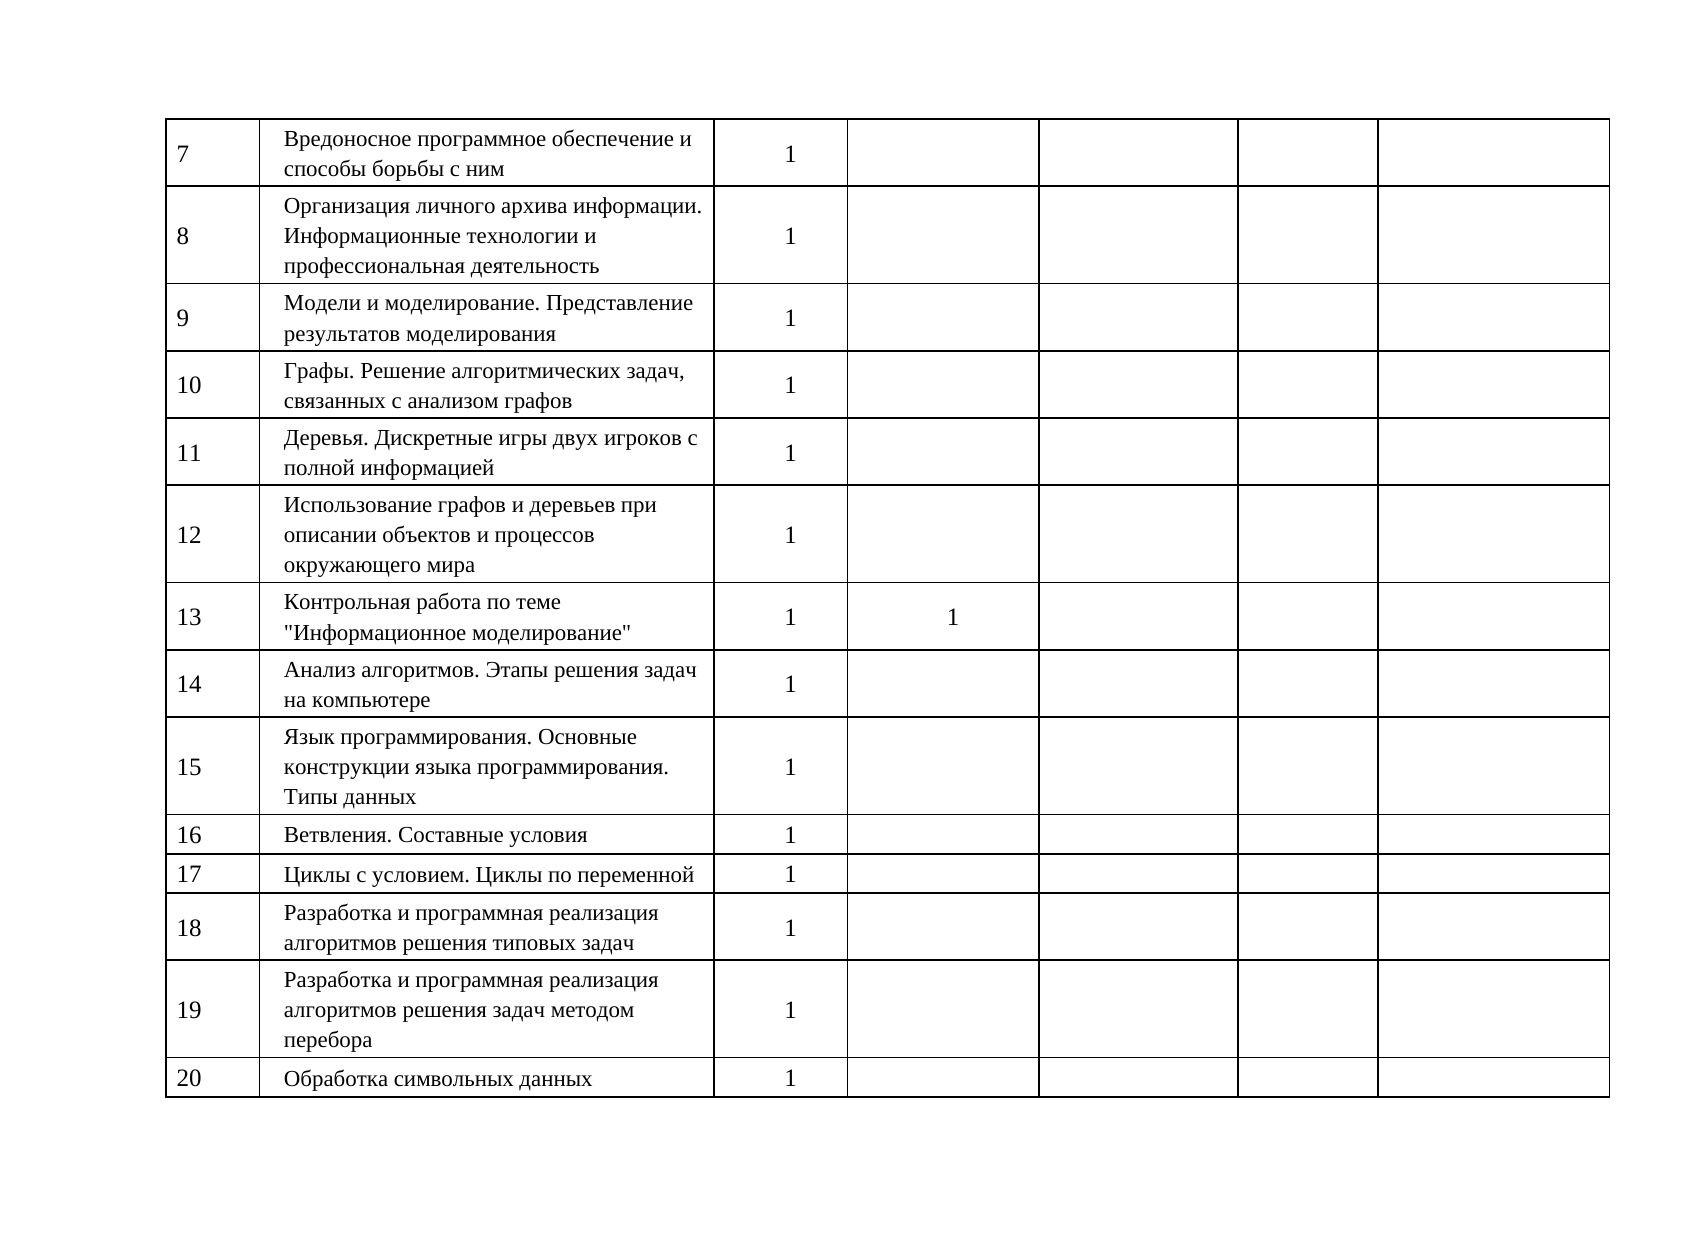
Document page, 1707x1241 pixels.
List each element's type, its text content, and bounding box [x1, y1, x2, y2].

table_cell [1379, 583, 1609, 649]
table_cell 8 [167, 187, 259, 283]
table_cell [1040, 1058, 1237, 1096]
table_cell [848, 486, 1038, 582]
table_cell Организация личного архива информации. Информационные технологии и профессиональная деятельность [260, 187, 713, 283]
table_cell Ветвления. Составные условия [260, 815, 713, 853]
table_cell [1379, 284, 1609, 350]
table_cell Обработка символьных данных [260, 1058, 713, 1096]
table_cell [1040, 284, 1237, 350]
table_cell [848, 894, 1038, 959]
table_cell 19 [167, 961, 259, 1057]
table_cell 1 [715, 1058, 847, 1096]
table_cell [848, 718, 1038, 813]
table_cell 1 [715, 961, 847, 1057]
table_cell [848, 284, 1038, 350]
table_cell 20 [167, 1058, 259, 1096]
table_cell [1040, 352, 1237, 417]
table_cell [848, 419, 1038, 484]
table_cell [1379, 961, 1609, 1057]
table_cell [1379, 651, 1609, 716]
table_cell [1040, 894, 1237, 959]
table_cell [1040, 120, 1237, 185]
table_cell 10 [167, 352, 259, 417]
table_cell 1 [715, 486, 847, 582]
table_cell [1239, 419, 1377, 484]
table_cell Язык программирования. Основные конструкции языка программирования. Типы данных [260, 718, 713, 813]
table_cell [1040, 419, 1237, 484]
table_cell [1239, 187, 1377, 283]
table_cell [1239, 961, 1377, 1057]
table_cell [1239, 1058, 1377, 1096]
table_cell [1379, 718, 1609, 813]
table_cell Деревья. Дискретные игры двух игроков с полной информацией [260, 419, 713, 484]
table_cell [1239, 651, 1377, 716]
table_cell Разработка и программная реализация алгоритмов решения задач методом перебора [260, 961, 713, 1057]
table_cell 13 [167, 583, 259, 649]
table_cell Контрольная работа по теме "Информационное моделирование" [260, 583, 713, 649]
table_cell [1040, 718, 1237, 813]
table_cell [1040, 815, 1237, 853]
table_cell [1040, 583, 1237, 649]
table_cell 1 [715, 815, 847, 853]
table_cell 1 [715, 894, 847, 959]
table_cell 1 [715, 651, 847, 716]
table_cell 7 [167, 120, 259, 185]
table_cell [1379, 187, 1609, 283]
table_cell [1379, 894, 1609, 959]
table_cell [1040, 855, 1237, 892]
table_cell 9 [167, 284, 259, 350]
table_cell [1239, 718, 1377, 813]
table_cell 17 [167, 855, 259, 892]
table_cell 1 [715, 583, 847, 649]
table_cell Использование графов и деревьев при описании объектов и процессов окружающего мира [260, 486, 713, 582]
table_cell [1239, 486, 1377, 582]
table_cell 1 [715, 419, 847, 484]
table_cell [1239, 894, 1377, 959]
table_cell [848, 855, 1038, 892]
table_cell [848, 651, 1038, 716]
table_cell [1239, 855, 1377, 892]
table_cell Циклы с условием. Циклы по переменной [260, 855, 713, 892]
table_cell [1040, 187, 1237, 283]
table_cell [1239, 583, 1377, 649]
table_cell 1 [715, 187, 847, 283]
table_cell 14 [167, 651, 259, 716]
table_cell [848, 352, 1038, 417]
table_cell 1 [715, 120, 847, 185]
table_cell [1239, 815, 1377, 853]
table_cell [848, 1058, 1038, 1096]
table_cell [1040, 486, 1237, 582]
table_cell Анализ алгоритмов. Этапы решения задач на компьютере [260, 651, 713, 716]
table_cell [1379, 855, 1609, 892]
table_cell 1 [848, 583, 1038, 649]
table_cell [1379, 1058, 1609, 1096]
table_cell [848, 187, 1038, 283]
table_cell Модели и моделирование. Представление результатов моделирования [260, 284, 713, 350]
table_cell [1239, 120, 1377, 185]
table_cell 1 [715, 855, 847, 892]
table_cell 1 [715, 352, 847, 417]
table_cell [848, 120, 1038, 185]
table_cell [848, 815, 1038, 853]
table_cell 1 [715, 284, 847, 350]
table_cell [1239, 284, 1377, 350]
table_cell [1040, 651, 1237, 716]
table_cell [1379, 486, 1609, 582]
table_cell [1040, 961, 1237, 1057]
table_cell 12 [167, 486, 259, 582]
table_cell Разработка и программная реализация алгоритмов решения типовых задач [260, 894, 713, 959]
table_cell [1379, 815, 1609, 853]
table_cell 11 [167, 419, 259, 484]
table_cell [1379, 120, 1609, 185]
table_cell [1379, 352, 1609, 417]
table_cell [848, 961, 1038, 1057]
table_cell [1379, 419, 1609, 484]
table_cell Графы. Решение алгоритмических задач, связанных с анализом графов [260, 352, 713, 417]
table_cell Вредоносное программное обеспечение и способы борьбы с ним [260, 120, 713, 185]
table_cell 18 [167, 894, 259, 959]
table_cell 1 [715, 718, 847, 813]
table_cell 16 [167, 815, 259, 853]
table_cell 15 [167, 718, 259, 813]
table_cell [1239, 352, 1377, 417]
